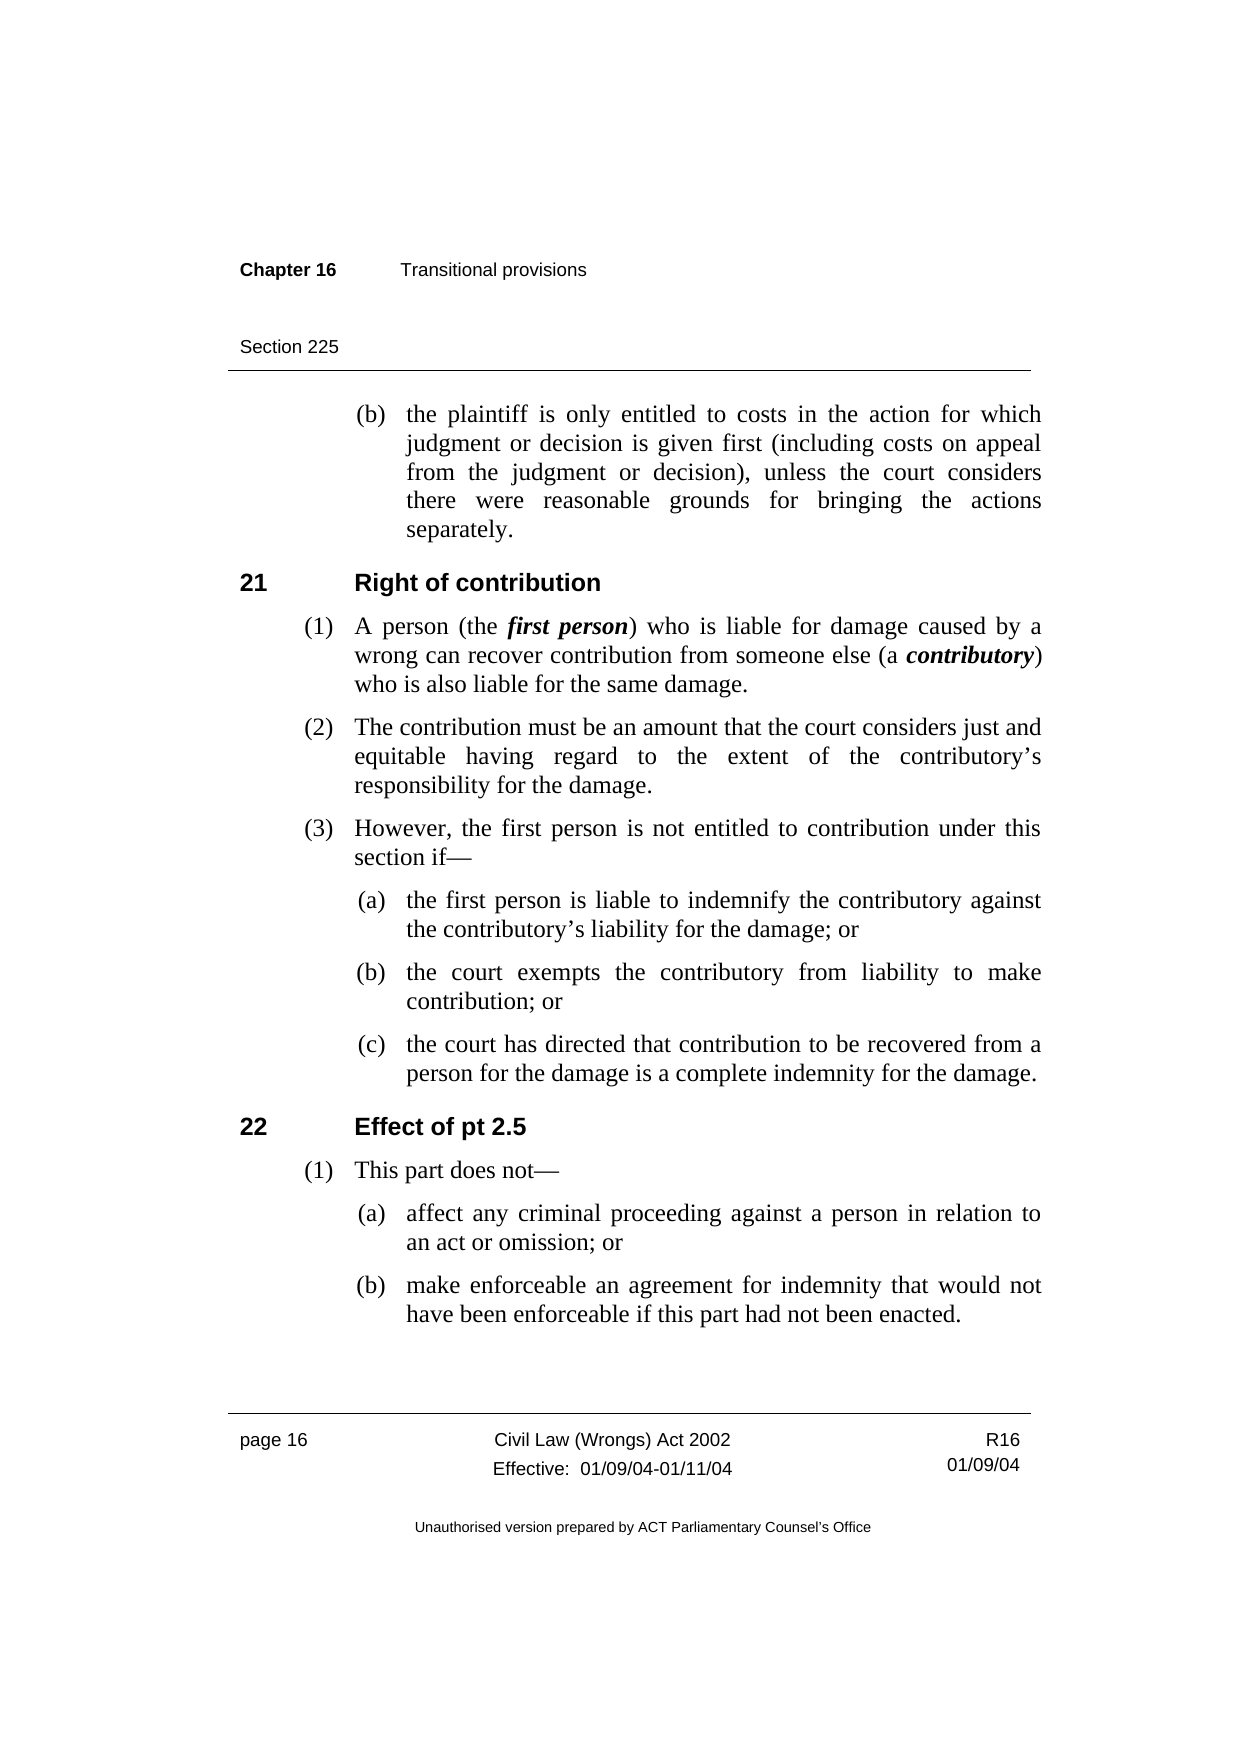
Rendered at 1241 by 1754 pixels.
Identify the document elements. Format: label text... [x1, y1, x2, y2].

text (1) This part does not— [239, 1155, 1042, 1184]
text 22 Effect of pt 2.5 [239, 1112, 1042, 1141]
text (a) affect any criminal proceeding against a person in relation to an act or omission; or [239, 1198, 1042, 1256]
text (3) However, the first person is not entitled to contribution under this section if— [239, 813, 1042, 871]
text (a) the first person is liable to indemnify the contributory against the contributory’s liability for the damage; or [239, 885, 1042, 943]
text (1) A person (the first person) who is liable for damage caused by a wrong can recover contribution from someone else (a contributory) who is also liable for the same damage. [239, 611, 1042, 698]
text (2) The contribution must be an amount that the court considers just and equitable having regard to the extent of the contributory’s responsibility for the damage. [239, 712, 1042, 798]
text (b) the plaintiff is only entitled to costs in the action for which judgment or decision is given first (including costs on appeal from the judgment or decision), unless the court considers there were reasonable grounds for bringing the actions separately. [239, 399, 1042, 543]
text 21 Right of contribution [239, 568, 1042, 597]
text (c) the court has directed that contribution to be recovered from a person for the damage is a complete indemnity for the damage. [239, 1029, 1042, 1087]
text (b) make enforceable an agreement for indemnity that would not have been enforceable if this part had not been enacted. [239, 1271, 1042, 1328]
text (b) the court exempts the contributory from liability to make contribution; or [239, 957, 1042, 1015]
